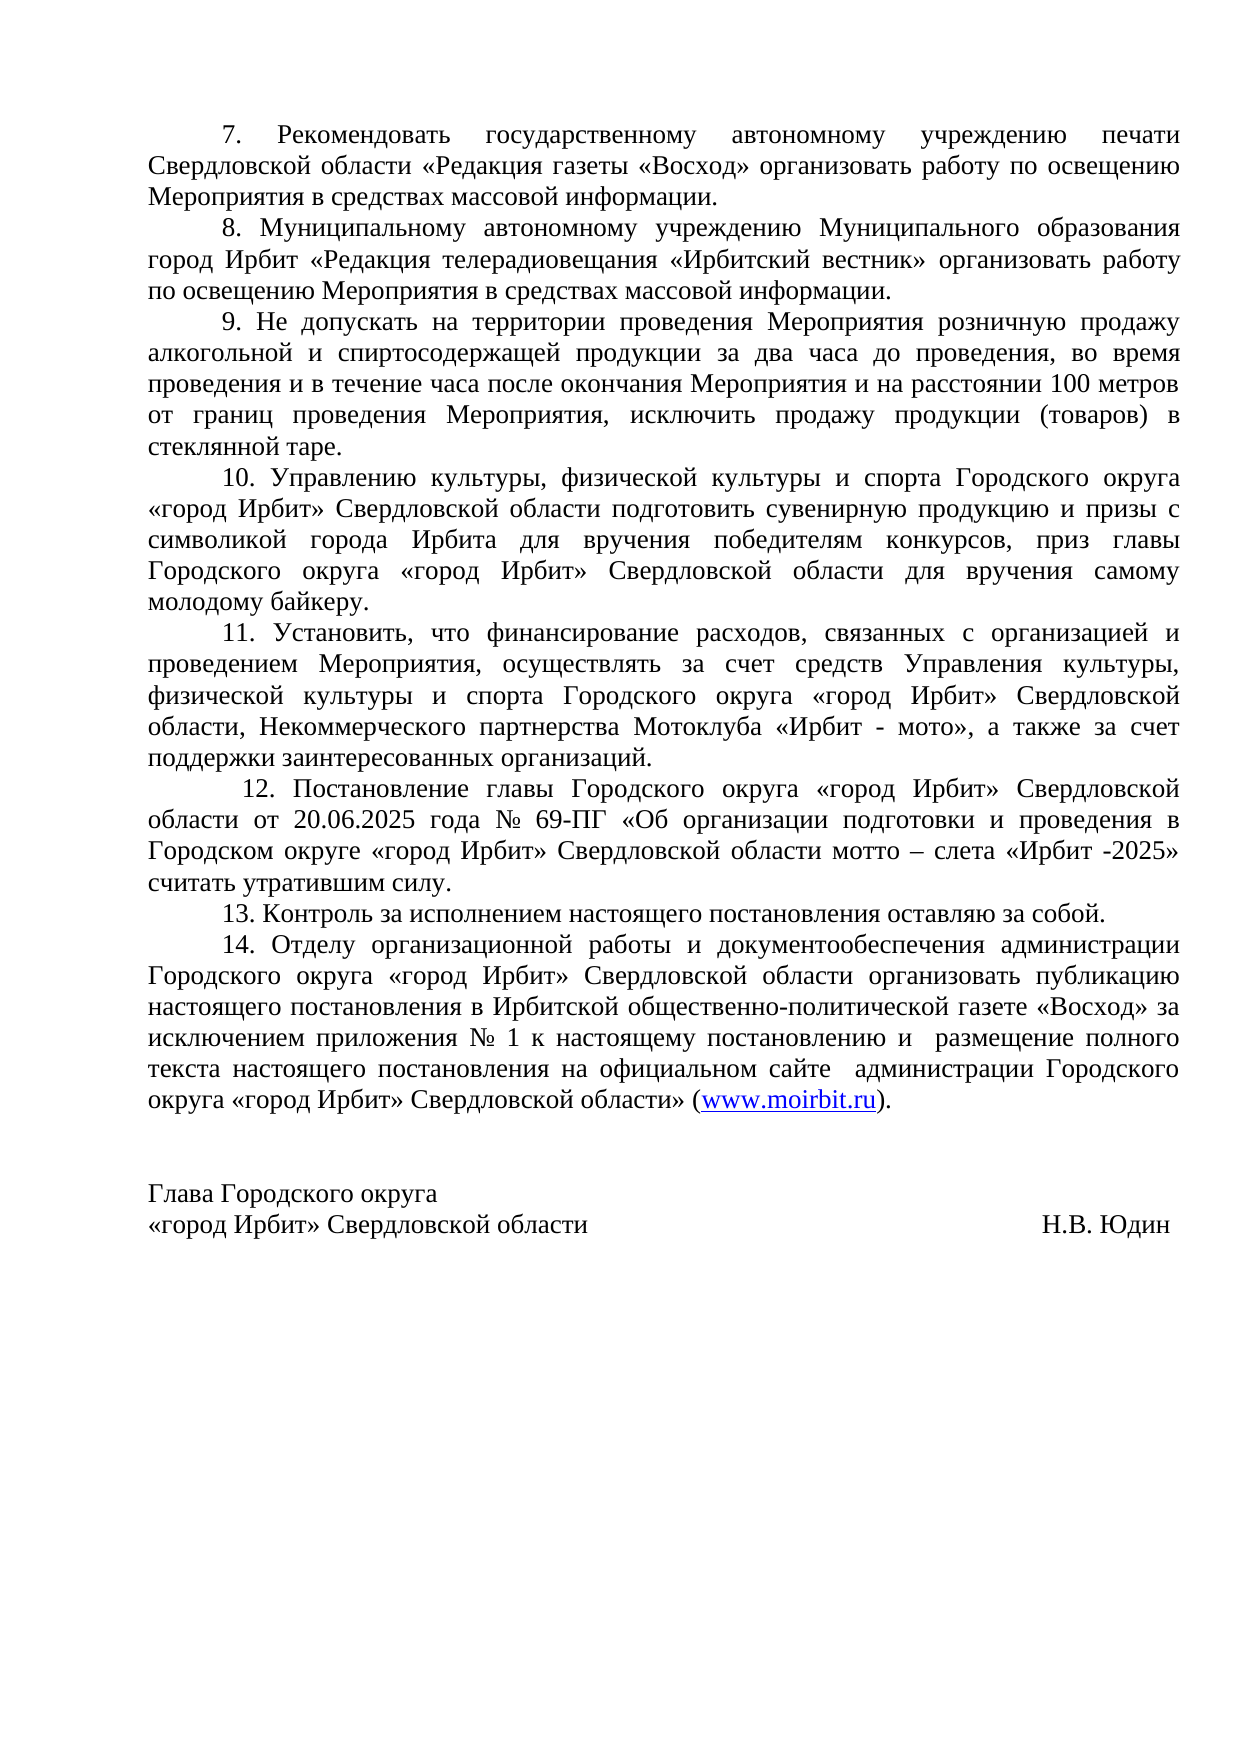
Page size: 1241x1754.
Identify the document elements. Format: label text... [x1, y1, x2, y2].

text Глава Городского округа [148, 1177, 1181, 1208]
text 9. Не допускать на территории проведения Мероприятия розничную продажу алкогольной и спиртосодержащей продукции за два часа до проведения, во время проведения и в течение часа после окончания Мероприятия и на расстоянии от границ проведения Мероприятия, исключить продажу продукции (товаров) в стеклянной таре. [148, 305, 1181, 461]
text 12. Постановление главы Городского округа «город Ирбит» Свердловской области от 20.06.2025 года № 69-ПГ «Об организации подготовки и проведения в Городском округе «город Ирбит» Свердловской области мотто – слета «Ирбит -2025» считать утратившим силу. [148, 772, 1181, 897]
text 8. Муниципальному автономному учреждению Муниципального образования город Ирбит «Редакция телерадиовещания «Ирбитский вестник» организовать работу по освещению Мероприятия в средствах массовой информации. [148, 212, 1181, 305]
text «город Ирбит» Свердловской области Н.В. Юдин [148, 1208, 1181, 1239]
text 7. Рекомендовать государственному автономному учреждению печати Свердловской области «Редакция газеты «Восход» организовать работу по освещению Мероприятия в средствах массовой информации. [148, 118, 1181, 212]
text 14. Отделу организационной работы и документообеспечения администрации Городского округа «город Ирбит» Свердловской области организовать публикацию настоящего постановления в Ирбитской общественно-политической газете «Восход» за исключением приложения № 1 к настоящему постановлению и размещение полного текста настоящего постановления на официальном сайте администрации Городского округа «город Ирбит» Свердловской области» (www.moirbit.ru). [148, 928, 1181, 1115]
text 13. Контроль за исполнением настоящего постановления оставляю за собой. [148, 897, 1181, 928]
text 11. Установить, что финансирование расходов, связанных с организацией и проведением Мероприятия, осуществлять за счет средств Управления культуры, физической культуры и спорта Городского округа «город Ирбит» Свердловской области, Некоммерческого партнерства Мотоклуба «Ирбит - мото», а также за счет поддержки заинтересованных организаций. [148, 616, 1181, 772]
text 10. Управлению культуры, физической культуры и спорта Городского округа «город Ирбит» Свердловской области подготовить сувенирную продукцию и призы с символикой города Ирбита для вручения победителям конкурсов, приз главы Городского округа «город Ирбит» Свердловской области для вручения самому молодому байкеру. [148, 461, 1181, 616]
